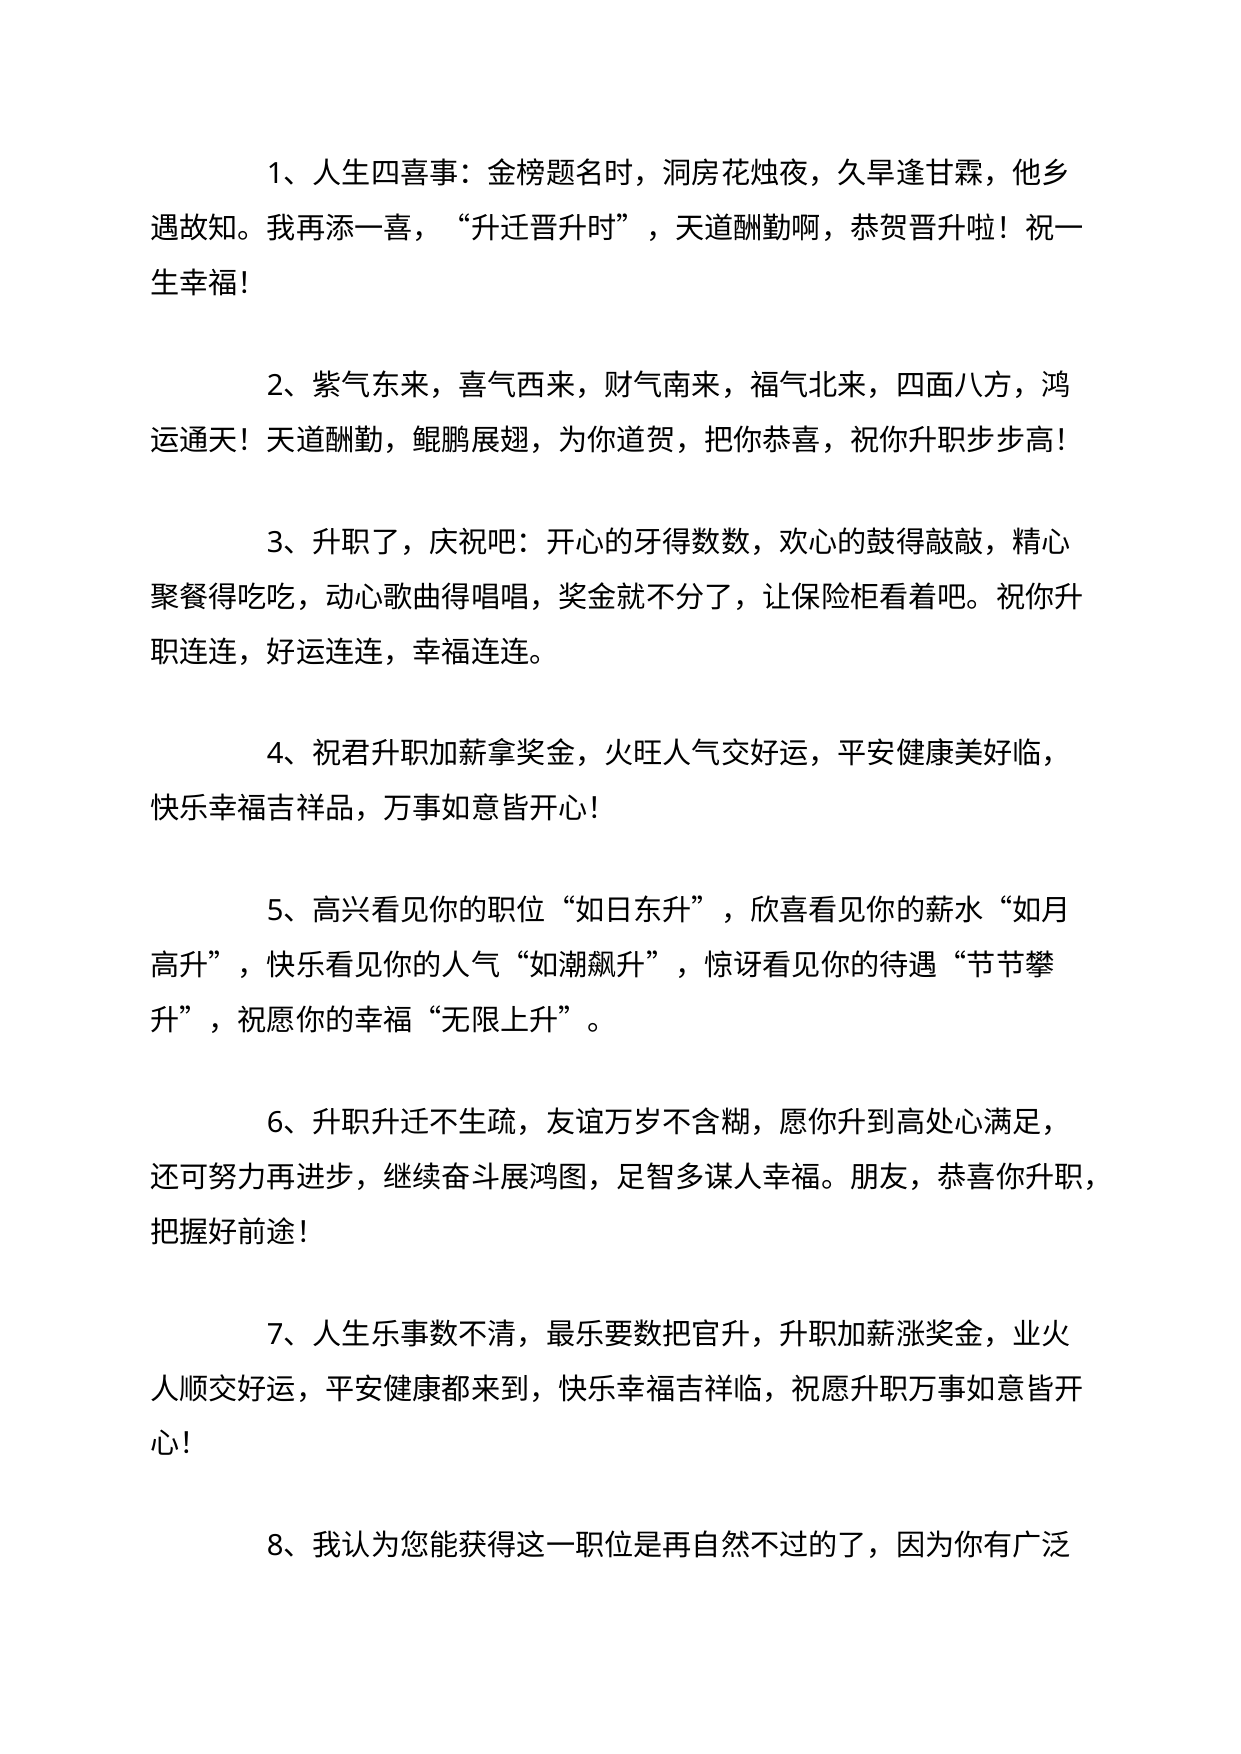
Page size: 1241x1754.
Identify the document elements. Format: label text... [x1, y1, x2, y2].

text 2、紫气东来，喜气西来，财气南来，福气北来，四面八方，鸿运通天！天道酬勤，鲲鹏展翅，为你道贺，把你恭喜，祝你升职步步高！ [150, 362, 1090, 459]
text 5、高兴看见你的职位“如日东升”，欣喜看见你的薪水“如月高升”，快乐看见你的人气“如潮飙升”，惊讶看见你的待遇“节节攀升”，祝愿你的幸福“无限上升”。 [150, 887, 1090, 1039]
text 4、祝君升职加薪拿奖金，火旺人气交好运，平安健康美好临，快乐幸福吉祥品，万事如意皆开心！ [150, 730, 1090, 827]
text 6、升职升迁不生疏，友谊万岁不含糊，愿你升到高处心满足，还可努力再进步，继续奋斗展鸿图，足智多谋人幸福。朋友，恭喜你升职，把握好前途！ [150, 1098, 1090, 1251]
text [150, 1522, 1090, 1564]
text 7、人生乐事数不清，最乐要数把官升，升职加薪涨奖金，业火人顺交好运，平安健康都来到，快乐幸福吉祥临，祝愿升职万事如意皆开心！ [150, 1310, 1090, 1462]
text 3、升职了，庆祝吧：开心的牙得数数，欢心的鼓得敲敲，精心聚餐得吃吃，动心歌曲得唱唱，奖金就不分了，让保险柜看着吧。祝你升职连连，好运连连，幸福连连。 [150, 518, 1090, 671]
text 1、人生四喜事：金榜题名时，洞房花烛夜，久旱逢甘霖，他乡遇故知。我再添一喜，“升迁晋升时”，天道酬勤啊，恭贺晋升啦！祝一生幸福！ [150, 150, 1090, 302]
